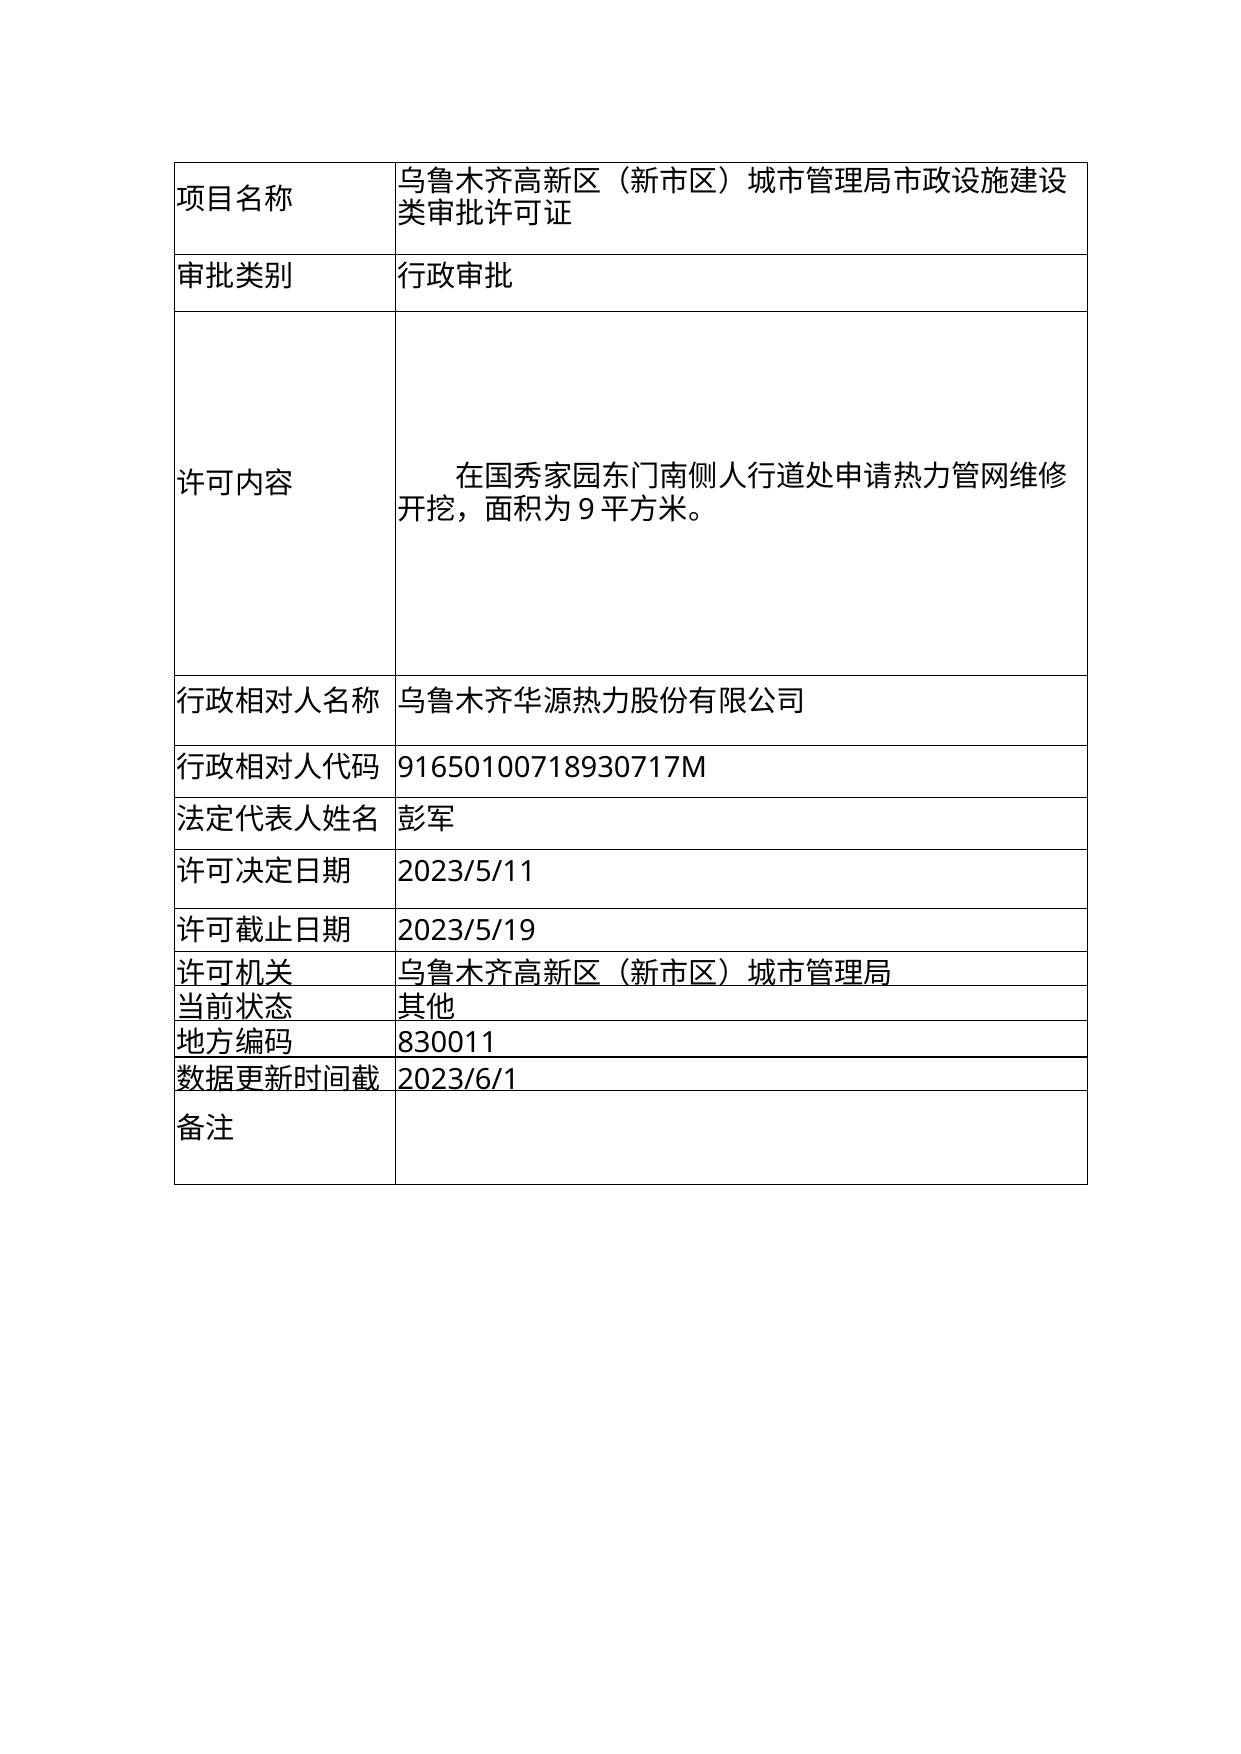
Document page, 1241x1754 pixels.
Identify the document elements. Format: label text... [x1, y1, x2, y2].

table_cell 彭军 [396, 798, 1087, 849]
table_cell 91650100718930717M [396, 746, 1087, 797]
table_cell 830011 [396, 1021, 1087, 1056]
table_cell 行政审批 [396, 255, 1087, 311]
table_cell 地方编码 [175, 1021, 395, 1056]
table_cell 2023/6/1 [396, 1058, 1087, 1090]
table_cell 在国秀家园东门南侧人行道处申请热力管网维修开挖，面积为9平方米。 [396, 312, 1087, 674]
table_cell 项目名称 [175, 163, 395, 254]
table_cell 2023/5/11 [396, 850, 1087, 908]
table_cell 数据更新时间截止 [175, 1058, 395, 1090]
table_cell 行政相对人代码 [175, 746, 395, 797]
table_cell 2023/5/19 [396, 909, 1087, 951]
table_cell 许可内容 [175, 312, 395, 674]
table_cell 许可机关 [175, 952, 395, 985]
table_cell 乌鲁木齐高新区（新市区）城市管理局市政设施建设类审批许可证 [396, 163, 1087, 254]
table_cell 许可截止日期 [175, 909, 395, 951]
table_cell 其他 [396, 986, 1087, 1020]
table_cell 法定代表人姓名 [175, 798, 395, 849]
table_cell 当前状态 [175, 986, 395, 1020]
table_cell 审批类别 [175, 255, 395, 311]
table_cell 行政相对人名称 [175, 676, 395, 745]
table_cell 乌鲁木齐高新区（新市区）城市管理局 [396, 952, 1087, 985]
table_cell 乌鲁木齐华源热力股份有限公司 [396, 676, 1087, 745]
table_cell 许可决定日期 [175, 850, 395, 908]
table_cell [396, 1091, 1087, 1184]
table_cell 备注 [175, 1091, 395, 1184]
